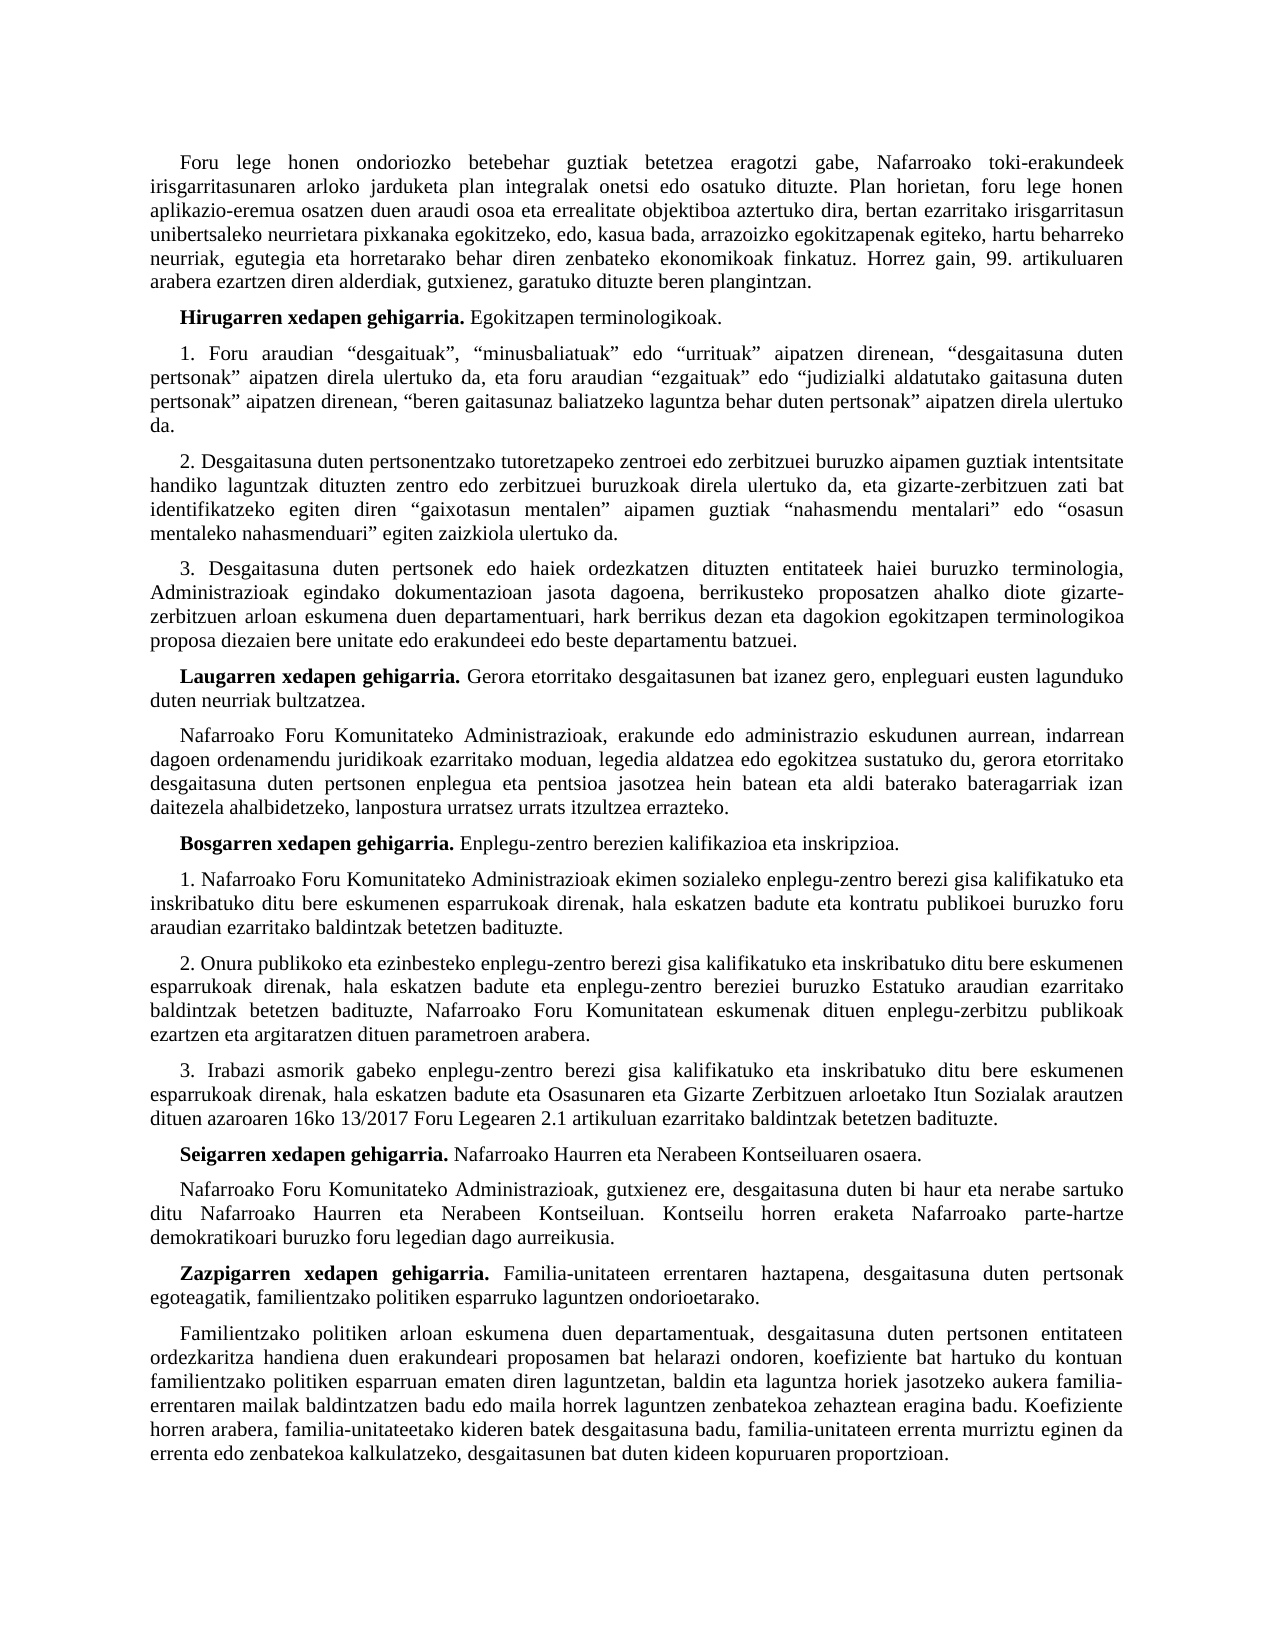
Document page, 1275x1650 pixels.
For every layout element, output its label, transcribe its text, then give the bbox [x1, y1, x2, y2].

text 1. Nafarroako Foru Komunitateko Administrazioak ekimen sozialeko enplegu-zentro berezi gisa kalifikatuko eta inskribatuko ditu bere eskumenen esparrukoak direnak, hala eskatzen badute eta kontratu publikoei buruzko foru araudian ezarritako baldintzak betetzen badituzte. [150, 867, 1125, 939]
text Nafarroako Foru Komunitateko Administrazioak, erakunde edo administrazio eskudunen aurrean, indarrean dagoen ordenamendu juridikoak ezarritako moduan, legedia aldatzea edo egokitzea sustatuko du, gerora etorritako desgaitasuna duten pertsonen enplegua eta pentsioa jasotzea hein batean eta aldi baterako bateragarriak izan daitezela ahalbidetzeko, lanpostura urratsez urrats itzultzea errazteko. [150, 724, 1125, 819]
text Hirugarren xedapen gehigarria. Egokitzapen terminologikoak. [150, 306, 1125, 329]
text 2. Onura publikoko eta ezinbesteko enplegu-zentro berezi gisa kalifikatuko eta inskribatuko ditu bere eskumenen esparrukoak direnak, hala eskatzen badute eta enplegu-zentro bereziei buruzko Estatuko araudian ezarritako baldintzak betetzen badituzte, Nafarroako Foru Komunitatean eskumenak dituen enplegu-zerbitzu publikoak ezartzen eta argitaratzen dituen parametroen arabera. [150, 951, 1125, 1047]
text Laugarren xedapen gehigarria. Gerora etorritako desgaitasunen bat izanez gero, enpleguari eusten lagunduko duten neurriak bultzatzea. [150, 664, 1125, 712]
text Bosgarren xedapen gehigarria. Enplegu-zentro berezien kalifikazioa eta inskripzioa. [150, 831, 1125, 855]
text 3. Desgaitasuna duten pertsonek edo haiek ordezkatzen dituzten entitateek haiei buruzko terminologia, Administrazioak egindako dokumentazioan jasota dagoena, berrikusteko proposatzen ahalko diote gizarte-zerbitzuen arloan eskumena duen departamentuari, hark berrikus dezan eta dagokion egokitzapen terminologikoa proposa diezaien bere unitate edo erakundeei edo beste departamentu batzuei. [150, 556, 1125, 652]
text Familientzako politiken arloan eskumena duen departamentuak, desgaitasuna duten pertsonen entitateen ordezkaritza handiena duen erakundeari proposamen bat helarazi ondoren, koefiziente bat hartuko du kontuan familientzako politiken esparruan ematen diren laguntzetan, baldin eta laguntza horiek jasotzeko aukera familia-errentaren mailak baldintzatzen badu edo maila horrek laguntzen zenbatekoa zehaztean eragina badu. Koefiziente horren arabera, familia-unitateetako kideren batek desgaitasuna badu, familia-unitateen errenta murriztu eginen da errenta edo zenbatekoa kalkulatzeko, desgaitasunen bat duten kideen kopuruaren proportzioan. [150, 1321, 1125, 1465]
text 2. Desgaitasuna duten pertsonentzako tutoretzapeko zentroei edo zerbitzuei buruzko aipamen guztiak intentsitate handiko laguntzak dituzten zentro edo zerbitzuei buruzkoak direla ulertuko da, eta gizarte-zerbitzuen zati bat identifikatzeko egiten diren “gaixotasun mentalen” aipamen guztiak “nahasmendu mentalari” edo “osasun mentaleko nahasmenduari” egiten zaizkiola ulertuko da. [150, 449, 1125, 545]
text Zazpigarren xedapen gehigarria. Familia-unitateen errentaren haztapena, desgaitasuna duten pertsonak egoteagatik, familientzako politiken esparruko laguntzen ondorioetarako. [150, 1261, 1125, 1309]
text Nafarroako Foru Komunitateko Administrazioak, gutxienez ere, desgaitasuna duten bi haur eta nerabe sartuko ditu Nafarroako Haurren eta Nerabeen Kontseiluan. Kontseilu horren eraketa Nafarroako parte-hartze demokratikoari buruzko foru legedian dago aurreikusia. [150, 1178, 1125, 1249]
text Foru lege honen ondoriozko betebehar guztiak betetzea eragotzi gabe, Nafarroako toki-erakundeek irisgarritasunaren arloko jarduketa plan integralak onetsi edo osatuko dituzte. Plan horietan, foru lege honen aplikazio-eremua osatzen duen araudi osoa eta errealitate objektiboa aztertuko dira, bertan ezarritako irisgarritasun unibertsaleko neurrietara pixkanaka egokitzeko, edo, kasua bada, arrazoizko egokitzapenak egiteko, hartu beharreko neurriak, egutegia eta horretarako behar diren zenbateko ekonomikoak finkatuz. Horrez gain, 99. artikuluaren arabera ezartzen diren alderdiak, gutxienez, garatuko dituzte beren plangintzan. [150, 150, 1125, 294]
text 3. Irabazi asmorik gabeko enplegu-zentro berezi gisa kalifikatuko eta inskribatuko ditu bere eskumenen esparrukoak direnak, hala eskatzen badute eta Osasunaren eta Gizarte Zerbitzuen arloetako Itun Sozialak arautzen dituen azaroaren 16ko 13/2017 Foru Legearen 2.1 artikuluan ezarritako baldintzak betetzen badituzte. [150, 1058, 1125, 1130]
text Seigarren xedapen gehigarria. Nafarroako Haurren eta Nerabeen Kontseiluaren osaera. [150, 1142, 1125, 1166]
text 1. Foru araudian “desgaituak”, “minusbaliatuak” edo “urrituak” aipatzen direnean, “desgaitasuna duten pertsonak” aipatzen direla ulertuko da, eta foru araudian “ezgaituak” edo “judizialki aldatutako gaitasuna duten pertsonak” aipatzen direnean, “beren gaitasunaz baliatzeko laguntza behar duten pertsonak” aipatzen direla ulertuko da. [150, 341, 1125, 437]
